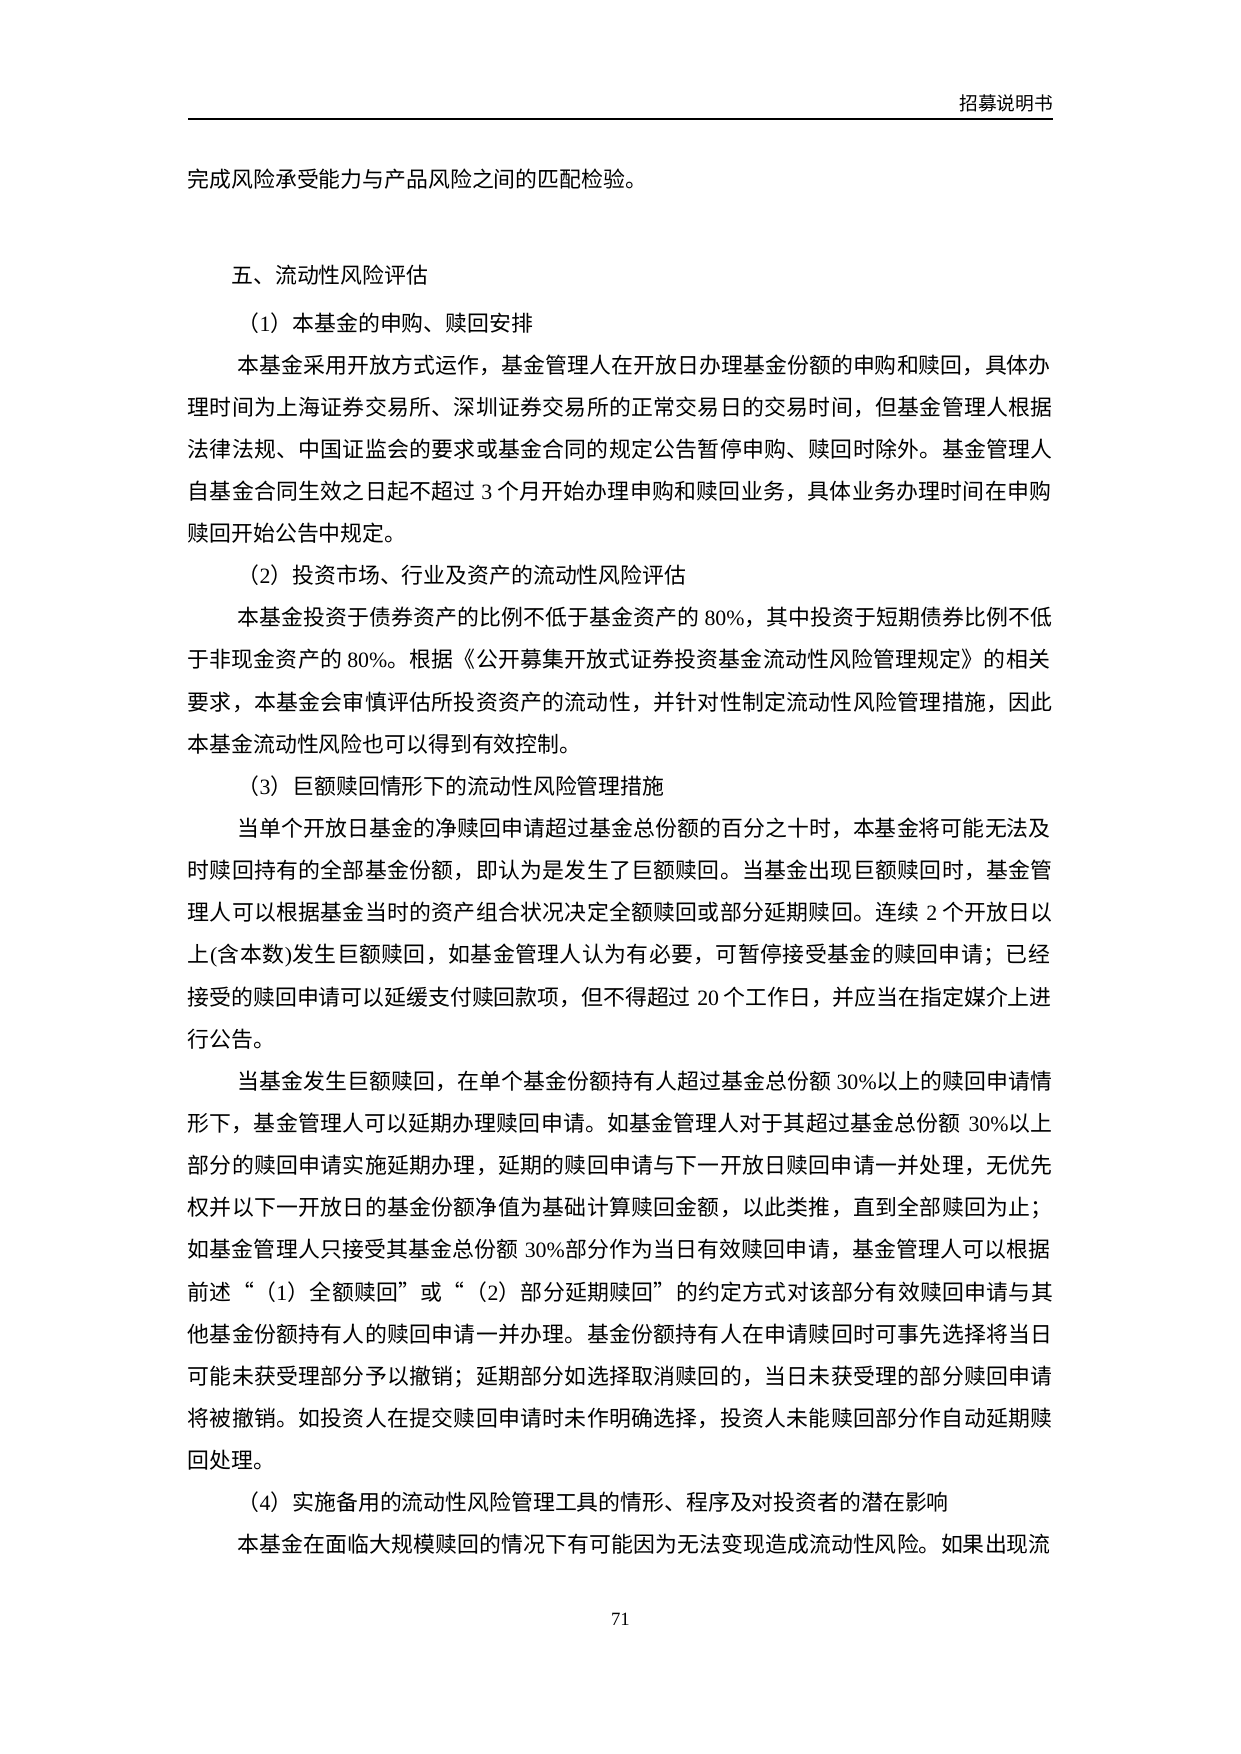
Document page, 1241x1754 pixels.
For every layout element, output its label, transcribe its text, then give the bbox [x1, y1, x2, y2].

text （2）投资市场、行业及资产的流动性风险评估 [187, 558, 1053, 590]
text 本基金投资于债券资产的比例不低于基金资产的80%，其中投资于短期债券比例不低于非现金资产的80%。根据《公开募集开放式证券投资基金流动性风险管理规定》的相关要求，本基金会审慎评估所投资资产的流动性，并针对性制定流动性风险管理措施，因此本基金流动性风险也可以得到有效控制。 [187, 600, 1053, 759]
text （1）本基金的申购、赎回安排 [187, 305, 1053, 338]
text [187, 162, 1053, 194]
text （4）实施备用的流动性风险管理工具的情形、程序及对投资者的潜在影响 [187, 1485, 1053, 1517]
text 五、流动性风险评估 [187, 258, 1053, 289]
text 当基金发生巨额赎回，在单个基金份额持有人超过基金总份额30%以上的赎回申请情形下，基金管理人可以延期办理赎回申请。如基金管理人对于其超过基金总份额30%以上部分的赎回申请实施延期办理，延期的赎回申请与下一开放日赎回申请一并处理，无优先权并以下一开放日的基金份额净值为基础计算赎回金额，以此类推，直到全部赎回为止；如基金管理人只接受其基金总份额30%部分作为当日有效赎回申请，基金管理人可以根据前述“（1）全额赎回”或“（2）部分延期赎回”的约定方式对该部分有效赎回申请与其他基金份额持有人的赎回申请一并办理。基金份额持有人在申请赎回时可事先选择将当日可能未获受理部分予以撤销；延期部分如选择取消赎回的，当日未获受理的部分赎回申请将被撤销。如投资人在提交赎回申请时未作明确选择，投资人未能赎回部分作自动延期赎回处理。 [187, 1063, 1053, 1476]
text 本基金采用开放方式运作，基金管理人在开放日办理基金份额的申购和赎回，具体办理时间为上海证券交易所、深圳证券交易所的正常交易日的交易时间，但基金管理人根据法律法规、中国证监会的要求或基金合同的规定公告暂停申购、赎回时除外。基金管理人自基金合同生效之日起不超过3个月开始办理申购和赎回业务，具体业务办理时间在申购赎回开始公告中规定。 [187, 347, 1053, 548]
text 当单个开放日基金的净赎回申请超过基金总份额的百分之十时，本基金将可能无法及时赎回持有的全部基金份额，即认为是发生了巨额赎回。当基金出现巨额赎回时，基金管理人可以根据基金当时的资产组合状况决定全额赎回或部分延期赎回。连续2个开放日以上(含本数)发生巨额赎回，如基金管理人认为有必要，可暂停接受基金的赎回申请；已经接受的赎回申请可以延缓支付赎回款项，但不得超过20个工作日，并应当在指定媒介上进行公告。 [187, 810, 1053, 1054]
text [187, 1527, 1053, 1559]
text （3）巨额赎回情形下的流动性风险管理措施 [187, 768, 1053, 801]
